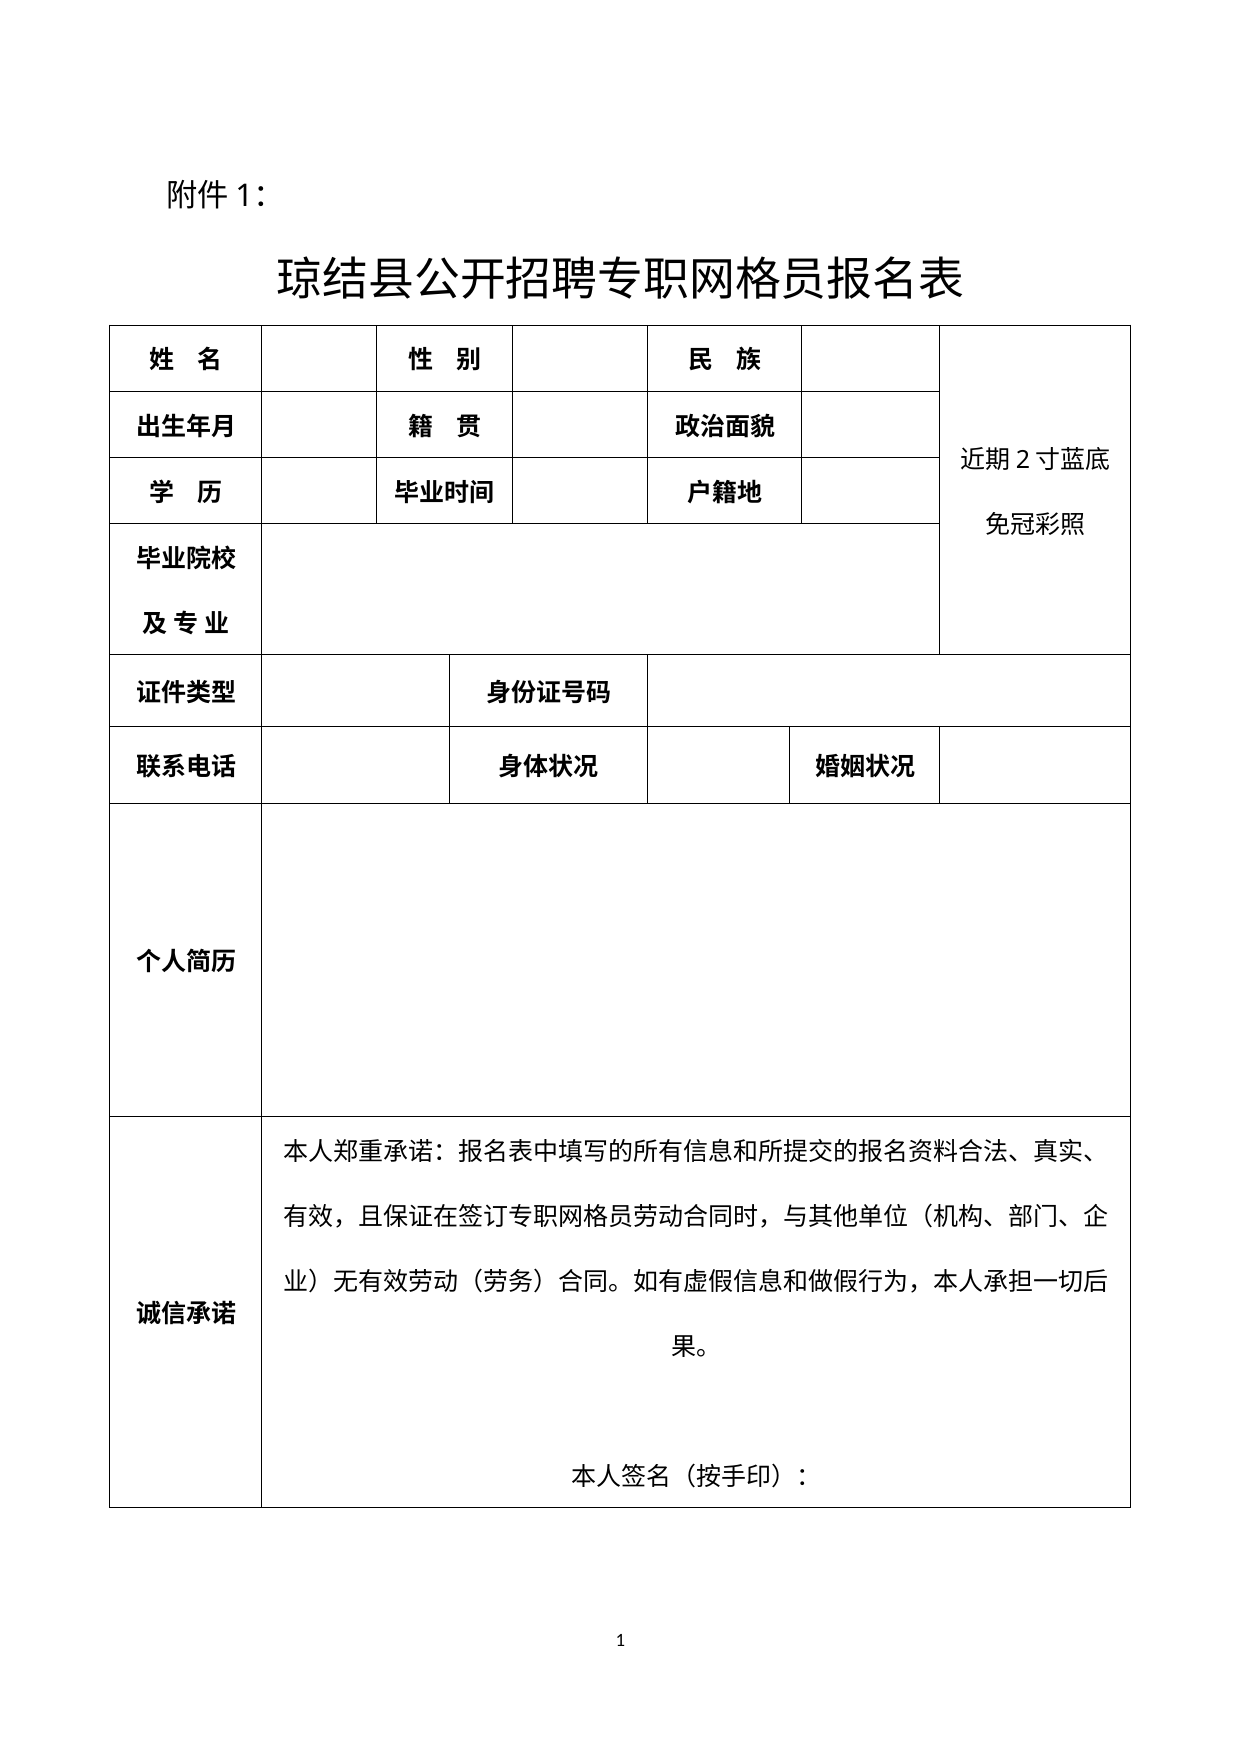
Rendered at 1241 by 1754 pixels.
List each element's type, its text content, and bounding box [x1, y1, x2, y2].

table_cell 本人郑重承诺：报名表中填写的所有信息和所提交的报名资料合法、真实、有效，且保证在签订专职网格员劳动合同时，与其他单位（机构、部门、企业）无有效劳动（劳务）合同。如有虚假信息和做假行为，本人承担一切后果。 本人签名（按手印）： [262, 1117, 1130, 1507]
table_cell [262, 524, 939, 654]
table_header [262, 326, 376, 391]
table_header 近期2寸蓝底免冠彩照 [940, 326, 1130, 654]
table_cell 出生年月 [110, 392, 261, 457]
table_cell 政治面貌 [648, 392, 801, 457]
text 琼结县公开招聘专职网格员报名表 [187, 227, 1053, 324]
table_header [513, 326, 647, 391]
table_header 性 别 [377, 326, 512, 391]
table_cell 婚姻状况 [790, 727, 939, 803]
table_cell [262, 727, 449, 803]
table_cell [648, 655, 1130, 726]
table_cell 毕业院校 及 专 业 [110, 524, 261, 654]
table_cell 个人简历 [110, 804, 261, 1116]
table_cell [802, 458, 939, 523]
table_cell [802, 392, 939, 457]
table_cell [513, 458, 647, 523]
table_cell 户籍地 [648, 458, 801, 523]
table_cell 学 历 [110, 458, 261, 523]
table_cell 诚信承诺 [110, 1117, 261, 1507]
table_cell [262, 458, 376, 523]
table_cell [648, 727, 789, 803]
table_cell [940, 727, 1130, 803]
table_cell 身体状况 [450, 727, 647, 803]
table_cell 毕业时间 [377, 458, 512, 523]
table_cell [262, 655, 449, 726]
table_cell [262, 804, 1130, 1116]
table_cell 籍 贯 [377, 392, 512, 457]
table_cell [262, 392, 376, 457]
table_header 民 族 [648, 326, 801, 391]
table_header [802, 326, 939, 391]
table_cell 联系电话 [110, 727, 261, 803]
table_header 姓 名 [110, 326, 261, 391]
table_cell [513, 392, 647, 457]
table_cell 身份证号码 [450, 655, 647, 726]
table_cell 证件类型 [110, 655, 261, 726]
